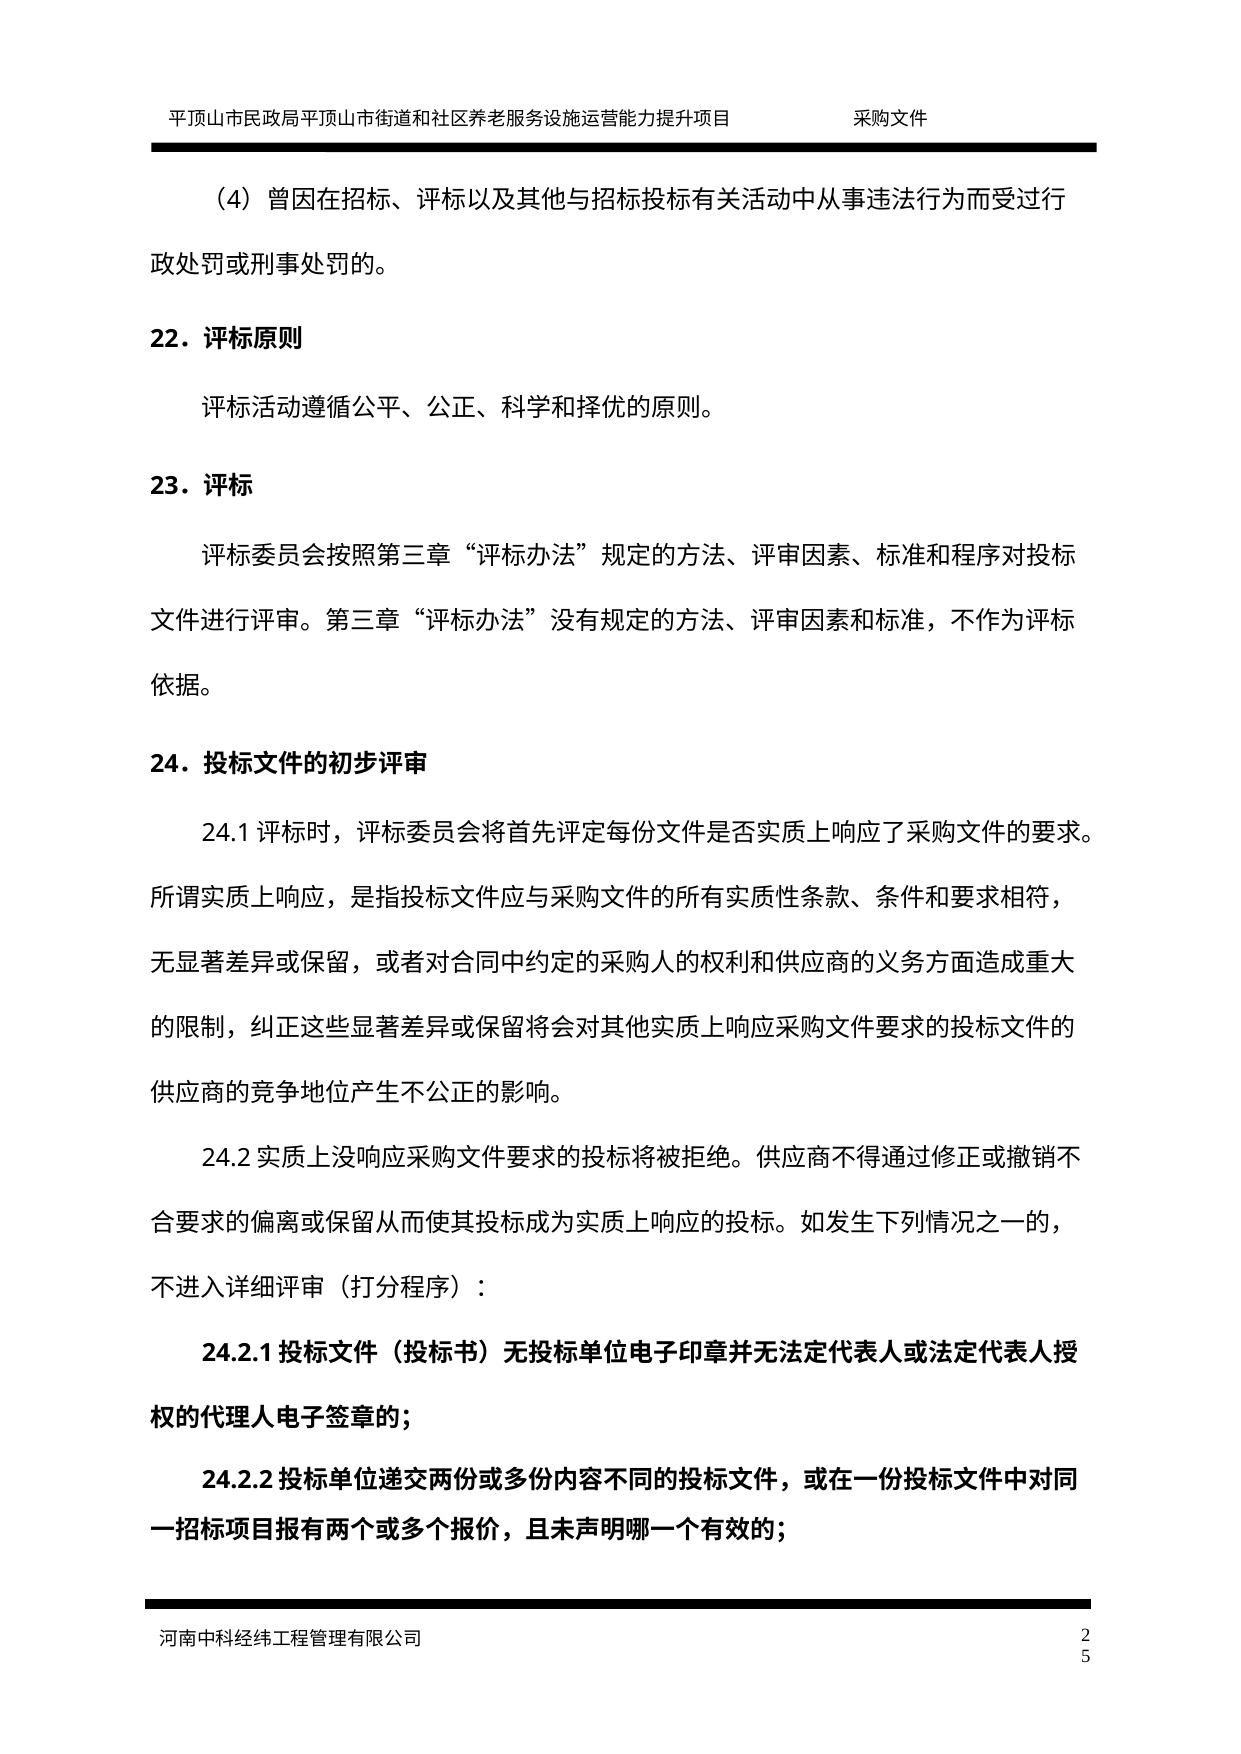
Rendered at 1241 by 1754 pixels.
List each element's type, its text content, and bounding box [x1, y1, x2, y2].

text 24．投标文件的初步评审 [150, 732, 1090, 782]
text 评标委员会按照第三章“评标办法”规定的方法、评审因素、标准和程序对投标文件进行评审。第三章“评标办法”没有规定的方法、评审因素和标准，不作为评标依据。 [150, 521, 1090, 716]
text 评标活动遵循公平、公正、科学和择优的原则。 [150, 373, 1090, 438]
text 22．评标原则 [150, 311, 1090, 357]
text 24.2实质上没响应采购文件要求的投标将被拒绝。供应商不得通过修正或撤销不合要求的偏离或保留从而使其投标成为实质上响应的投标。如发生下列情况之一的，不进入详细评审（打分程序）： [150, 1123, 1090, 1318]
text （4）曾因在招标、评标以及其他与招标投标有关活动中从事违法行为而受过行政处罚或刑事处罚的。 [150, 165, 1090, 295]
text 24.2.1投标文件（投标书）无投标单位电子印章并无法定代表人或法定代表人授权的代理人电子签章的； [150, 1318, 1090, 1448]
text 23．评标 [150, 454, 1090, 504]
text 24.1评标时，评标委员会将首先评定每份文件是否实质上响应了采购文件的要求。所谓实质上响应，是指投标文件应与采购文件的所有实质性条款、条件和要求相符，无显著差异或保留，或者对合同中约定的采购人的权利和供应商的义务方面造成重大的限制，纠正这些显著差异或保留将会对其他实质上响应采购文件要求的投标文件的供应商的竞争地位产生不公正的影响。 [150, 798, 1090, 1123]
text 24.2.2投标单位递交两份或多份内容不同的投标文件，或在一份投标文件中对同一招标项目报有两个或多个报价，且未声明哪一个有效的； [150, 1448, 1090, 1548]
